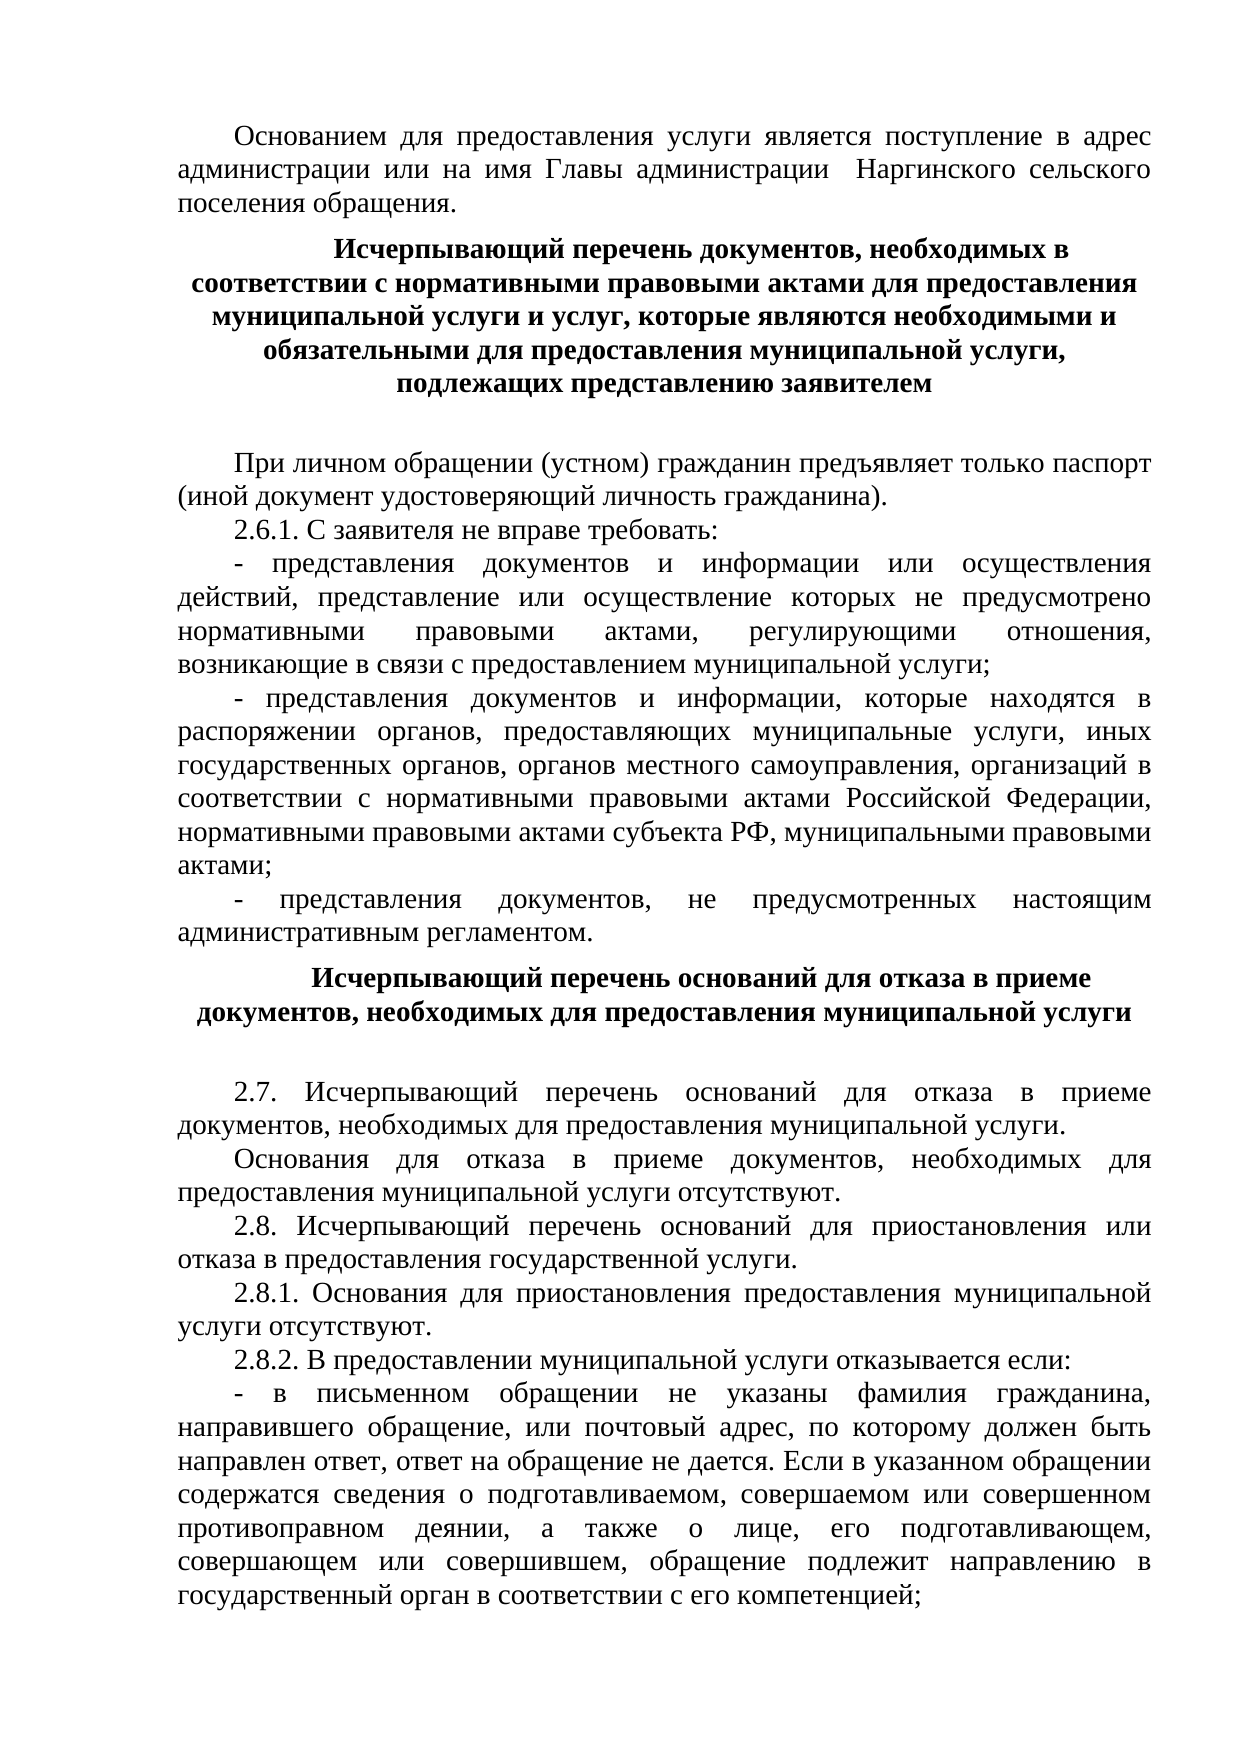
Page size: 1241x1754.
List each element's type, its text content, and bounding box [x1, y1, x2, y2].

text Основания для отказа в приеме документов, необходимых для предоставления муниципальной услуги отсутствуют. [177, 1141, 1152, 1208]
text 2.7. Исчерпывающий перечень оснований для отказа в приеме документов, необходимых для предоставления муниципальной услуги. [177, 1074, 1152, 1141]
text 2.8. Исчерпывающий перечень оснований для приостановления или отказа в предоставления государственной услуги. [177, 1208, 1152, 1275]
text Исчерпывающий перечень оснований для отказа в приеме документов, необходимых для предоставления муниципальной услуги [177, 961, 1152, 1028]
text При личном обращении (устном) гражданин предъявляет только паспорт (иной документ удостоверяющий личность гражданина). [177, 445, 1152, 512]
text - представления документов и информации или осуществления действий, представление или осуществление которых не предусмотрено нормативными правовыми актами, регулирующими отношения, возникающие в связи с предоставлением муниципальной услуги; [177, 546, 1152, 680]
text 2.8.2. В предоставлении муниципальной услуги отказывается если: [177, 1342, 1152, 1376]
text Исчерпывающий перечень документов, необходимых в соответствии с нормативными правовыми актами для предоставления муниципальной услуги и услуг, которые являются необходимыми и обязательными для предоставления муниципальной услуги, подлежащих представлению заявителем [177, 231, 1152, 399]
text - представления документов и информации, которые находятся в распоряжении органов, предоставляющих муниципальные услуги, иных государственных органов, органов местного самоуправления, организаций в соответствии с нормативными правовыми актами Российской Федерации, нормативными правовыми актами субъекта РФ, муниципальными правовыми актами; [177, 680, 1152, 881]
text - в письменном обращении не указаны фамилия гражданина, направившего обращение, или почтовый адрес, по которому должен быть направлен ответ, ответ на обращение не дается. Если в указанном обращении содержатся сведения о подготавливаемом, совершаемом или совершенном противоправном деянии, а также о лице, его подготавливающем, совершающем или совершившем, обращение подлежит направлению в государственный орган в соответствии с его компетенцией; [177, 1376, 1152, 1610]
text 2.6.1. С заявителя не вправе требовать: [177, 512, 1152, 546]
text 2.8.1. Основания для приостановления предоставления муниципальной услуги отсутствуют. [177, 1275, 1152, 1342]
text Основанием для предоставления услуги является поступление в адрес администрации или на имя Главы администрации Наргинского сельского поселения обращения. [177, 118, 1152, 219]
text - представления документов, не предусмотренных настоящим административным регламентом. [177, 881, 1152, 948]
